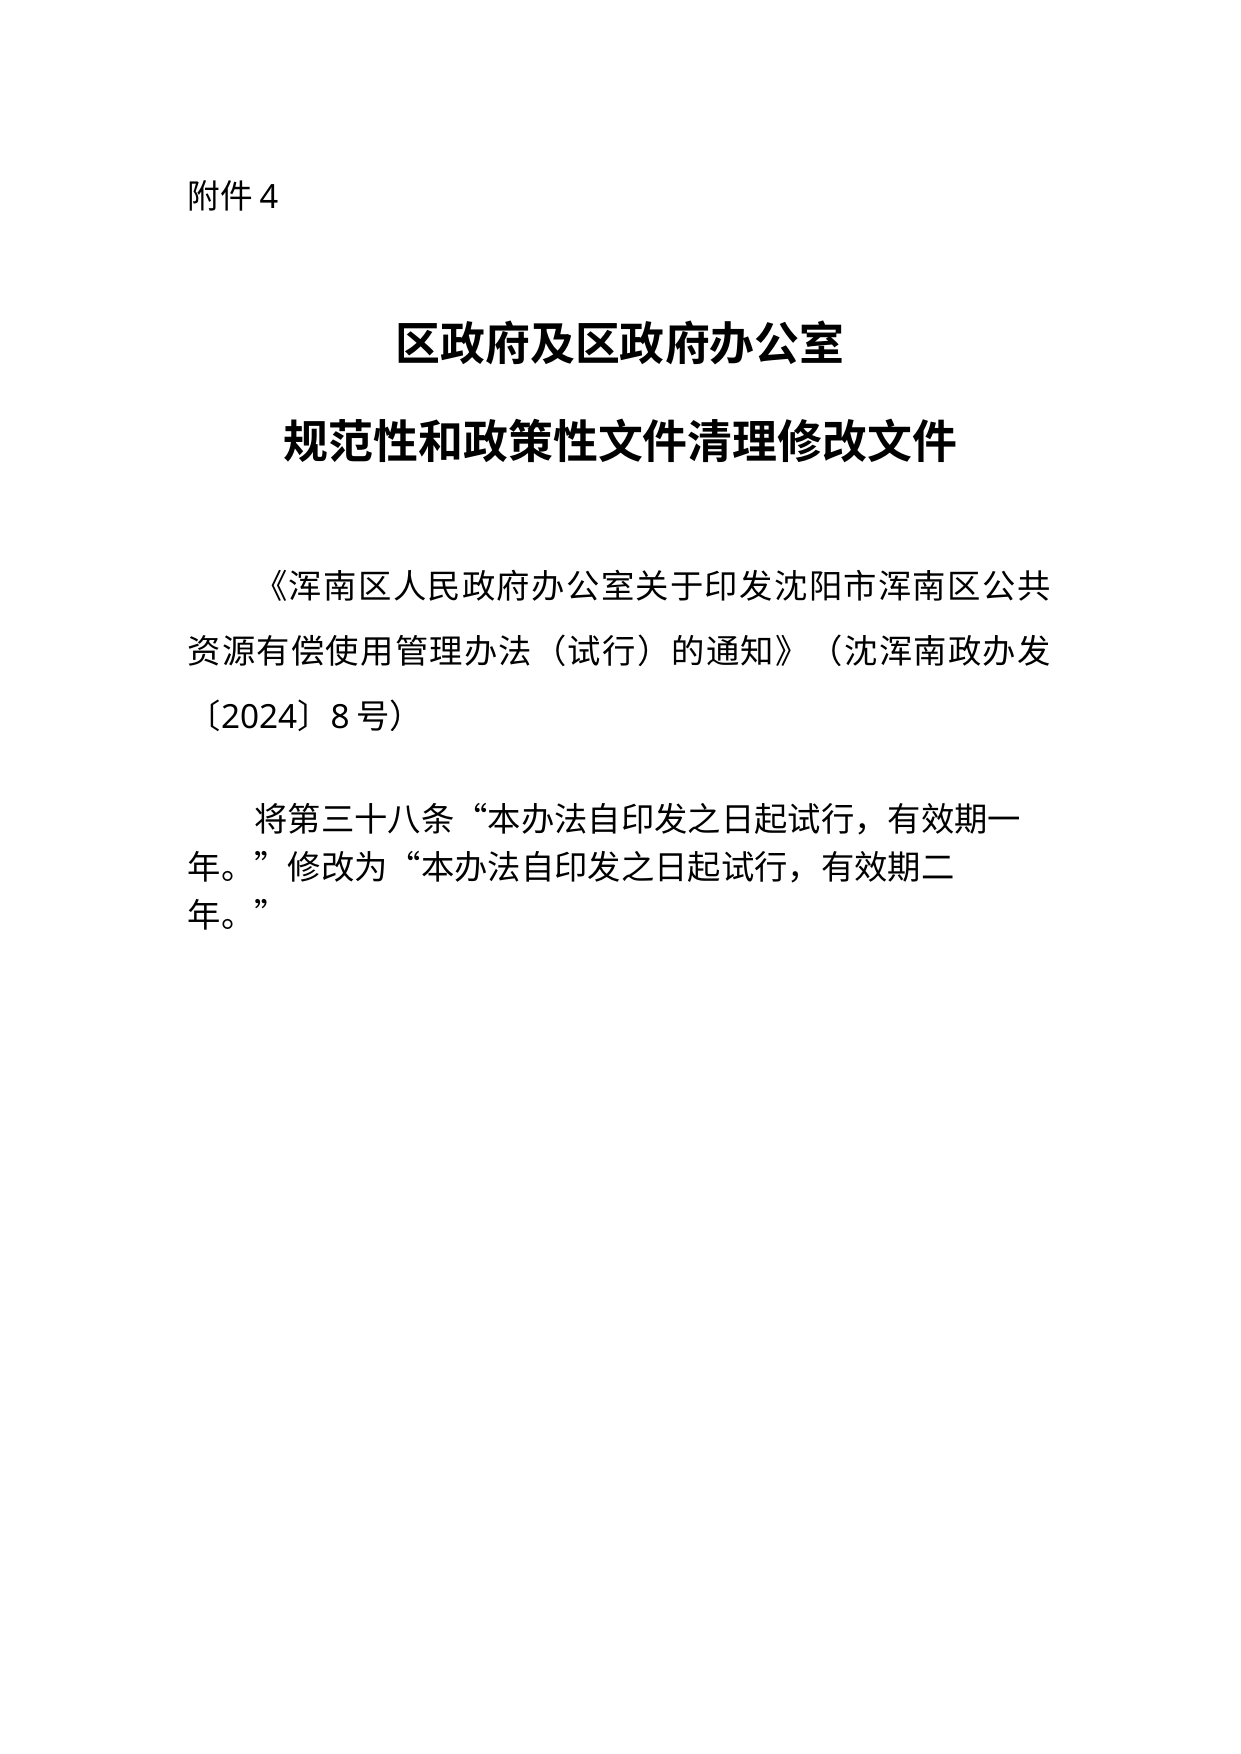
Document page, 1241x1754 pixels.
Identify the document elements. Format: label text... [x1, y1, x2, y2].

text 将第三十八条“本办法自印发之日起试行，有效期一年。”修改为“本办法自印发之日起试行，有效期二年。” [187, 792, 1053, 937]
text 《浑南区人民政府办公室关于印发沈阳市浑南区公共资源有偿使用管理办法（试行）的通知》（沈浑南政办发〔2024〕8号） [187, 552, 1053, 747]
list 规范性和政策性文件清理修改文件 [187, 389, 1053, 487]
list 附件4 [187, 162, 1053, 227]
list 区政府及区政府办公室 [187, 292, 1053, 389]
